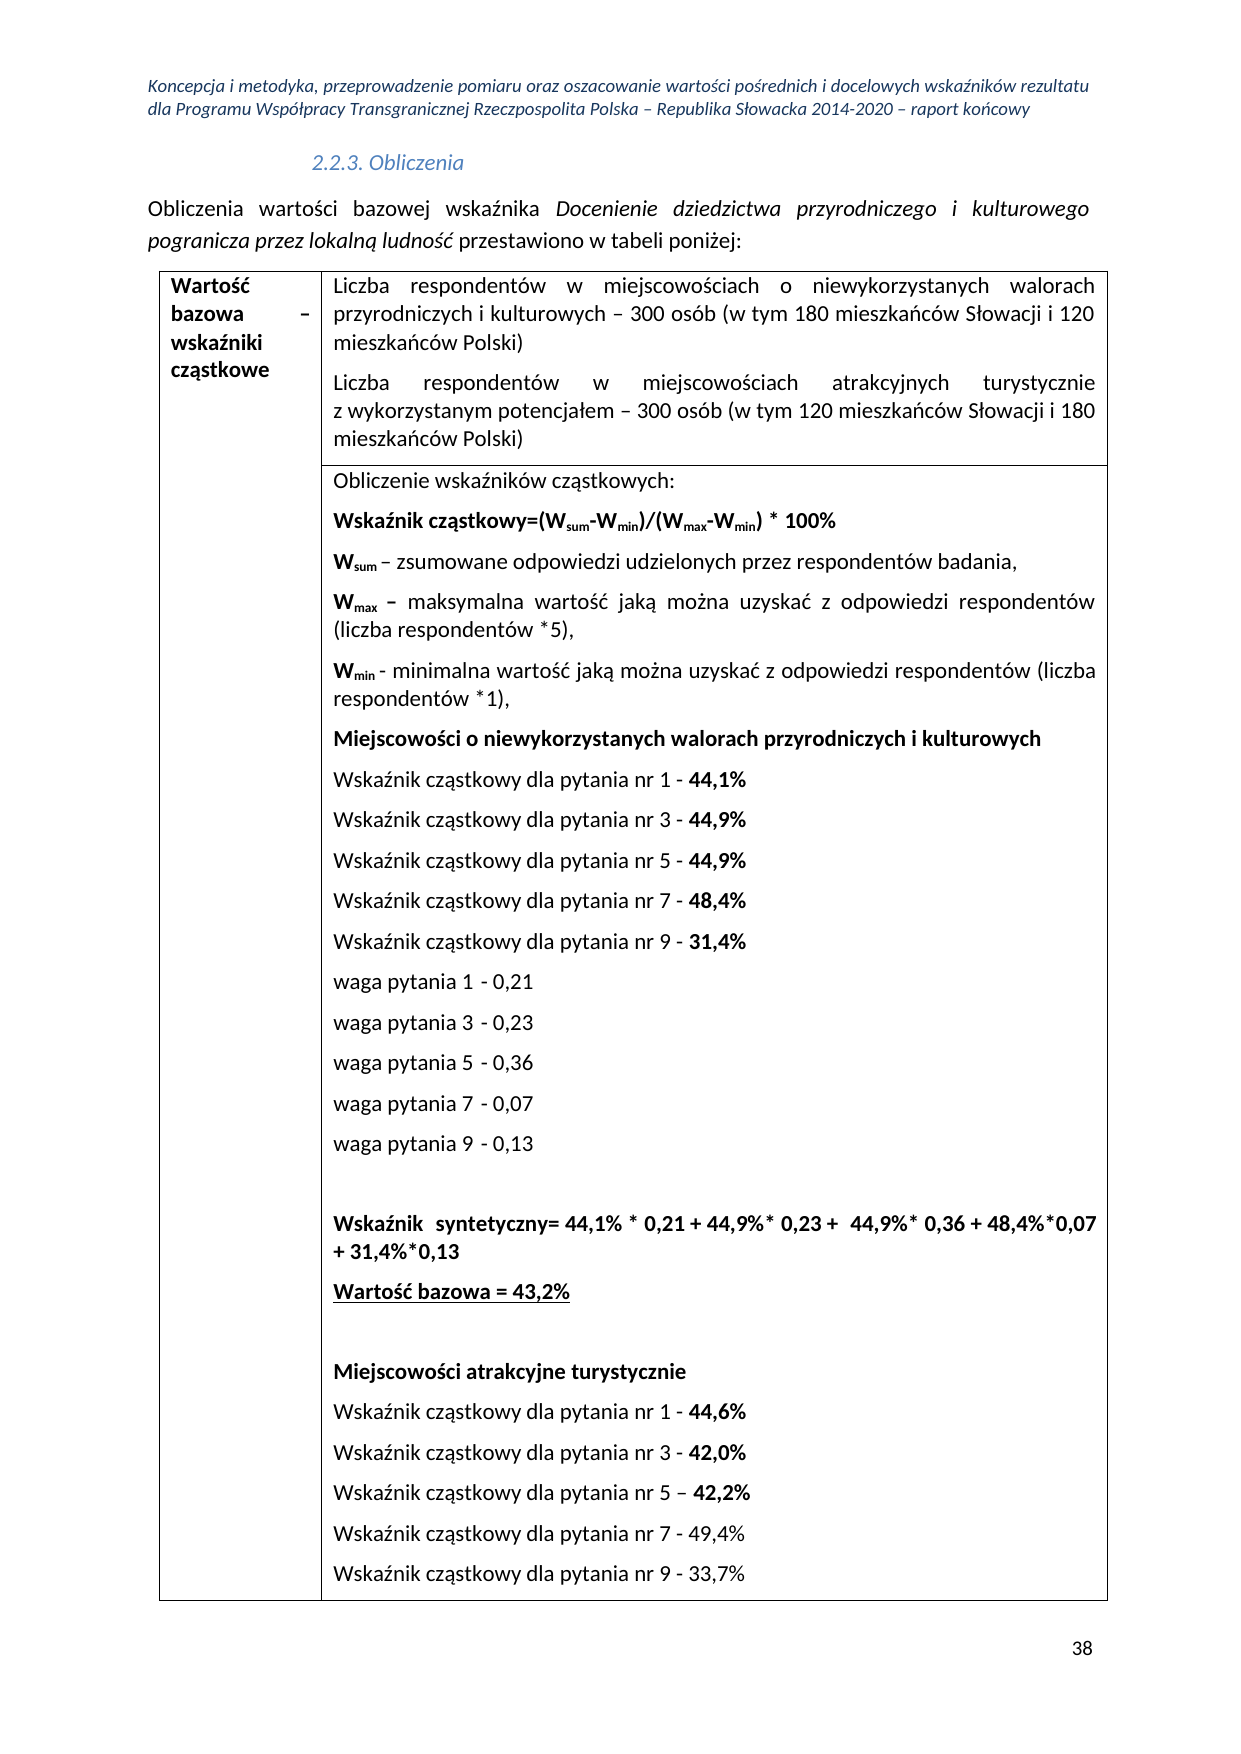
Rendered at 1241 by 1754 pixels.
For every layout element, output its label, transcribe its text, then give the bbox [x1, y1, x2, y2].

table_header Liczba respondentów w miejscowościach o niewykorzystanych walorach przyrodniczych i kulturowych – 300 osób (w tym 180 mieszkańców Słowacji i 120 mieszkańców Polski) Liczba respondentów w miejscowościach atrakcyjnych turystycznie z wykorzystanym potencjałem – 300 osób (w tym 120 mieszkańców Słowacji i 180 mieszkańców Polski) [322, 272, 1107, 465]
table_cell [322, 466, 1107, 1600]
text Obliczenia wartości bazowej wskaźnika Docenienie dziedzictwa przyrodniczego i kulturowego pogranicza przez lokalną ludność przestawiono w tabeli poniżej: [148, 194, 1093, 254]
subtitle 2.2.3. Obliczenia [311, 148, 1093, 176]
table_header Wartość bazowa – wskaźniki cząstkowe [160, 272, 321, 1600]
